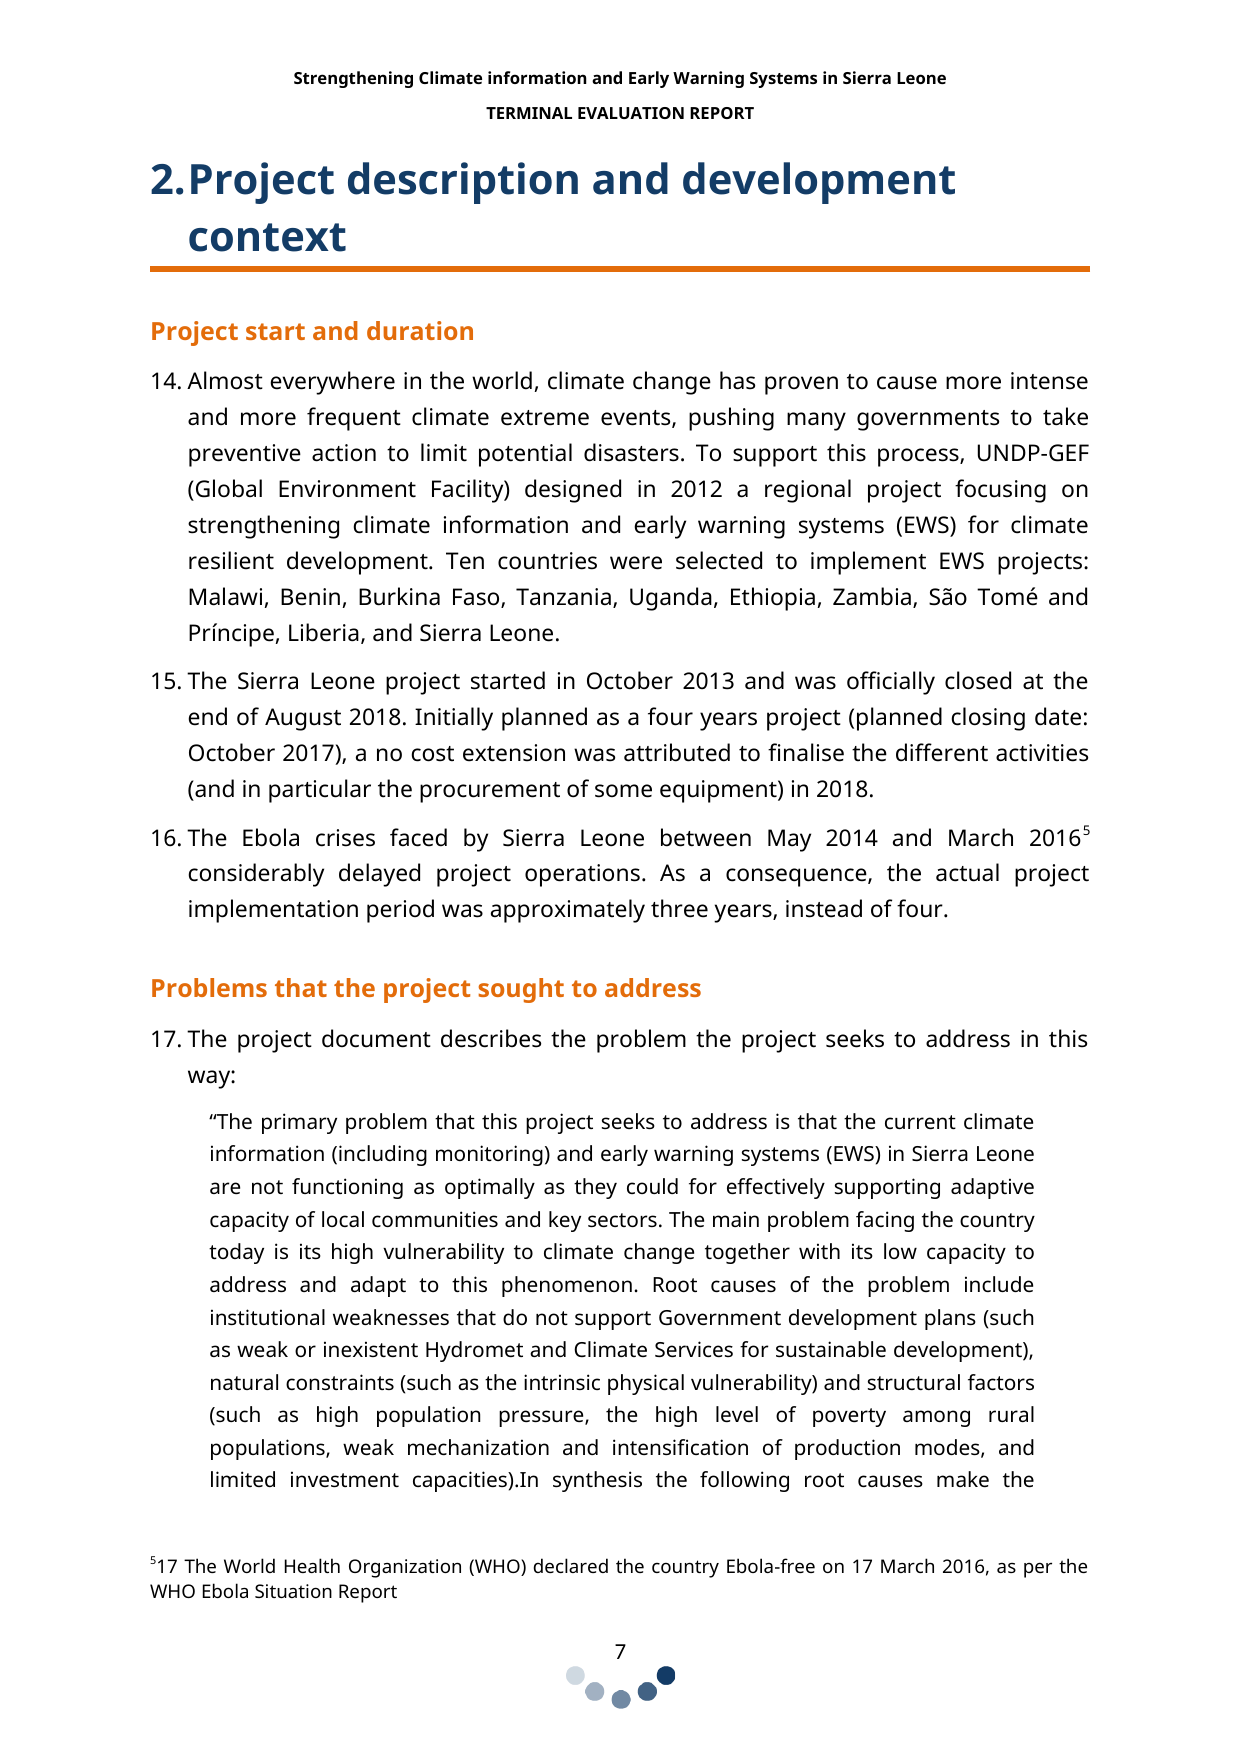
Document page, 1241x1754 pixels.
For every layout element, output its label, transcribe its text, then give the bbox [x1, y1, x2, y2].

subtitle Problems that the project sought to address [150, 971, 1090, 1005]
text The Ebola crises faced by Sierra Leone between May 2014 and March 2016 considerably delayed project operations. As a consequence, the actual project implementation period was approximately three years, instead of four. [150, 821, 1090, 924]
subtitle Project description and development context [150, 150, 1090, 266]
subtitle Project start and duration [150, 313, 1090, 348]
text The Sierra Leone project started in October 2013 and was officially closed at the end of August 2018. Initially planned as a four years project (planned closing date: October 2017), a no cost extension was attributed to finalise the different activities (and in particular the procurement of some equipment) in 2018. [150, 665, 1090, 804]
text Almost everywhere in the world, climate change has proven to cause more intense and more frequent climate extreme events, pushing many governments to take preventive action to limit potential disasters. To support this process, UNDP-GEF (Global Environment Facility) designed in 2012 a regional project focusing on strengthening climate information and early warning systems (EWS) for climate resilient development. Ten countries were selected to implement EWS projects: Malawi, Benin, Burkina Faso, Tanzania, Uganda, Ethiopia, Zambia, São Tomé and Príncipe, Liberia, and Sierra Leone. [150, 365, 1090, 648]
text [209, 1107, 1036, 1494]
text The project document describes the problem the project seeks to address in this way: [150, 1023, 1090, 1090]
picture [565, 1665, 675, 1709]
